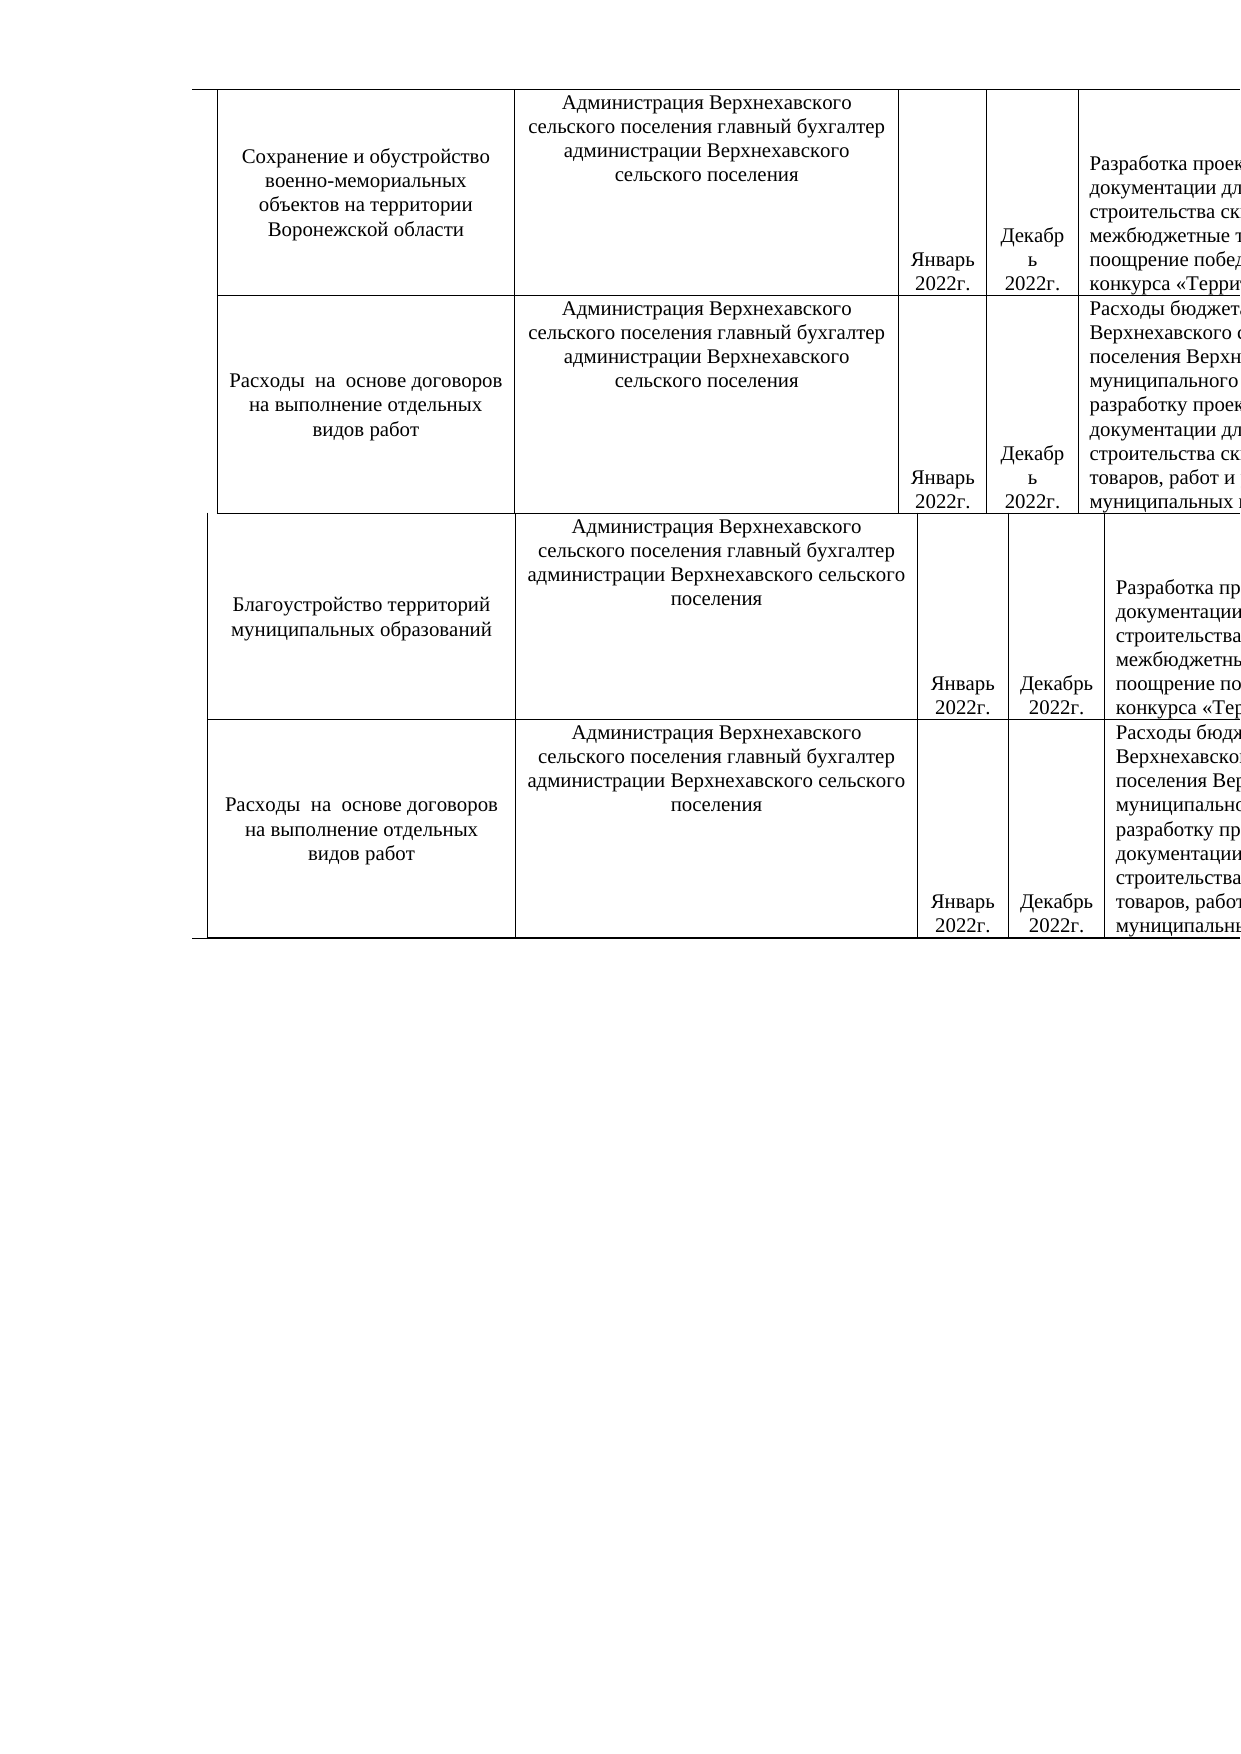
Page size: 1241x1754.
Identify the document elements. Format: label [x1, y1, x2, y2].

table_header [1079, 90, 1240, 295]
table_header [516, 720, 917, 937]
table_header [1105, 720, 1240, 937]
table_header [918, 514, 1008, 719]
table_header [516, 514, 917, 719]
table_header [192, 90, 515, 938]
table_header [987, 90, 1078, 295]
table_header [1105, 514, 1240, 719]
table_header [1009, 720, 1104, 937]
table_header [987, 296, 1078, 513]
table_header [899, 90, 986, 295]
table_header [1009, 514, 1104, 719]
table_header [515, 90, 898, 295]
table_header [899, 296, 986, 513]
table_header [1079, 296, 1240, 513]
table_header [515, 296, 898, 513]
table_header [918, 720, 1008, 937]
